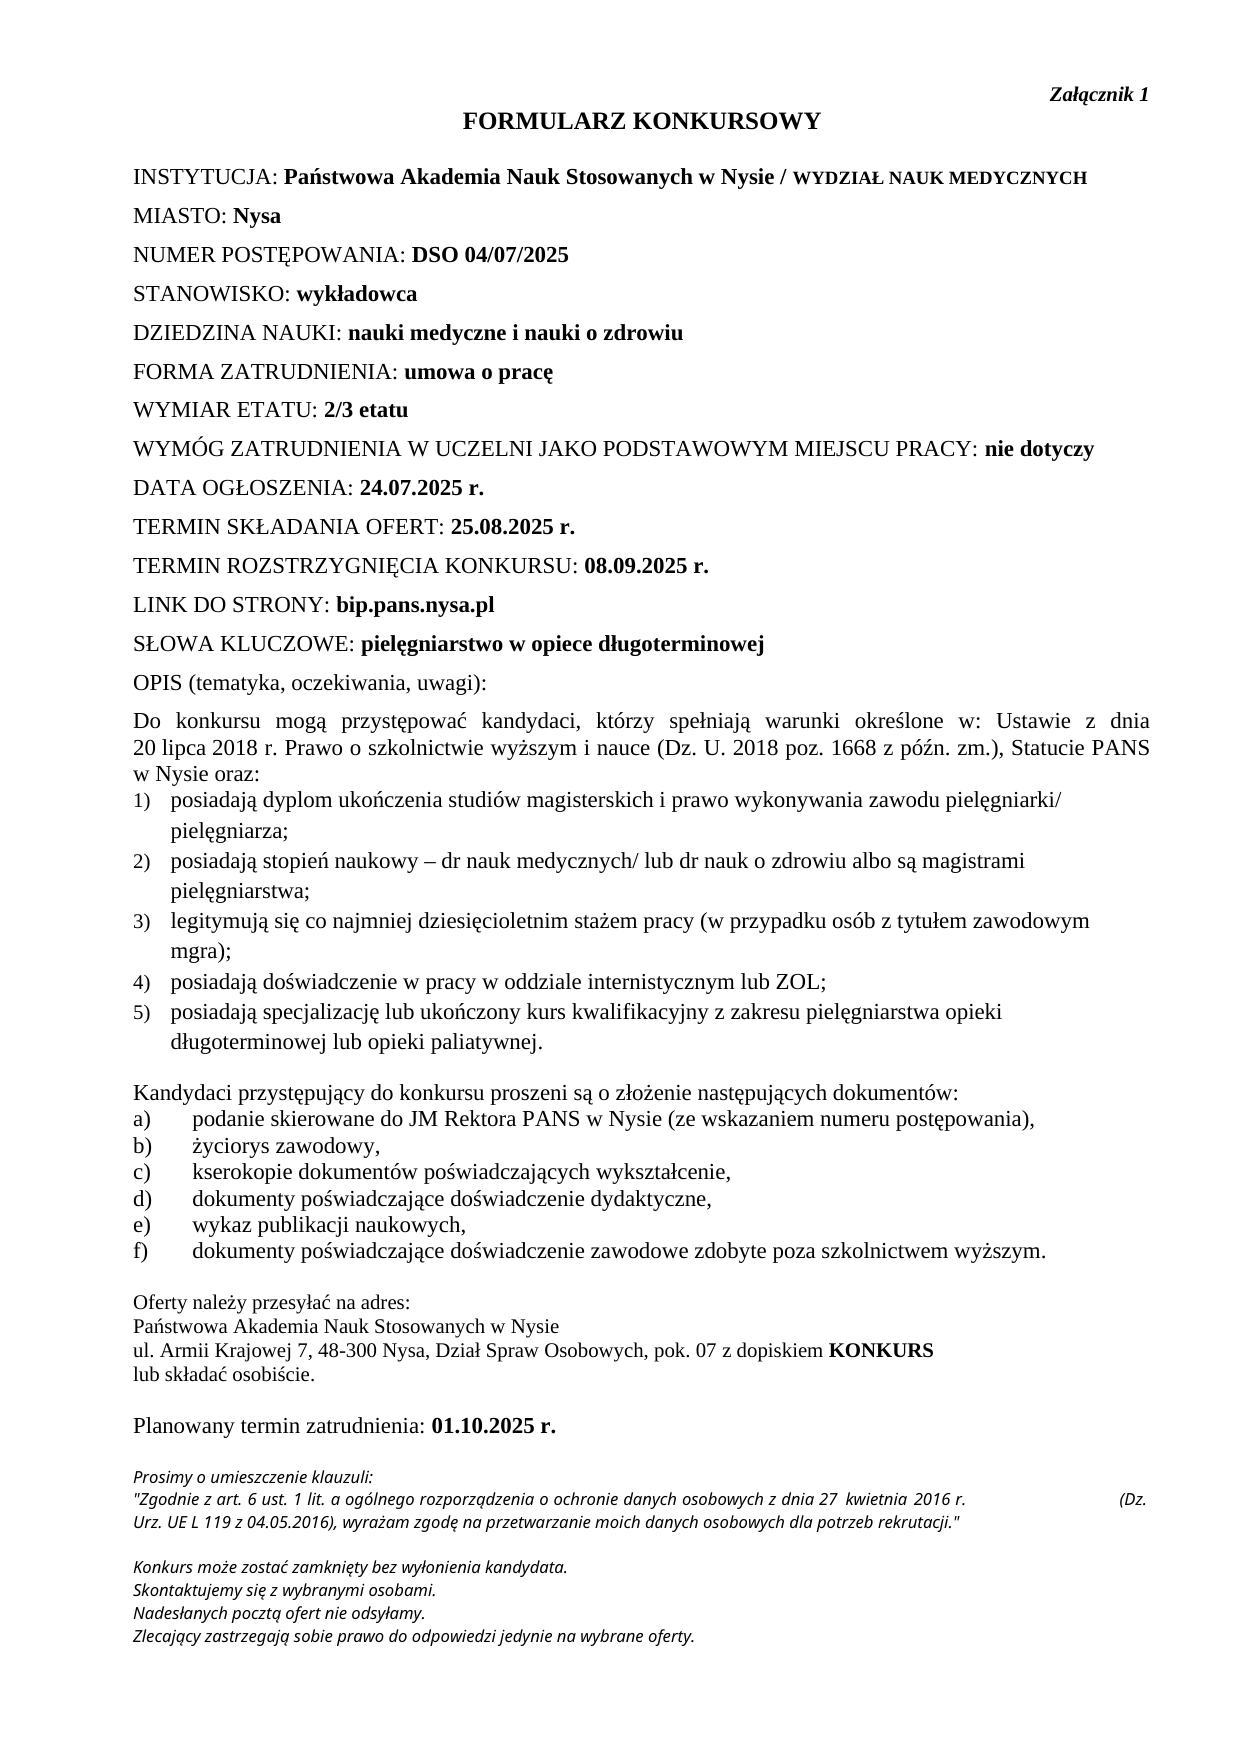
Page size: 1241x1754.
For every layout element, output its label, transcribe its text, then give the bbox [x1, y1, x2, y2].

list kserokopie dokumentów poświadczających wykształcenie, [133, 1158, 1152, 1184]
text Konkurs może zostać zamknięty bez wyłonienia kandydata. [133, 1556, 1152, 1579]
list posiadają stopień naukowy – dr nauk medycznych/ lub dr nauk o zdrowiu albo są magistrami pielęgniarstwa; [133, 847, 1152, 903]
text Zlecający zastrzegają sobie prawo do odpowiedzi jedynie na wybrane oferty. [133, 1624, 1152, 1647]
text INSTYTUCJA: Państwowa Akademia Nauk Stosowanych w Nysie / WYDZIAŁ NAUK MEDYCZNYCH [77, 163, 1152, 190]
text Załącznik 1 [133, 82, 1152, 106]
text Państwowa Akademia Nauk Stosowanych w Nysie [133, 1314, 1152, 1338]
list dokumenty poświadczające doświadczenie dydaktyczne, [133, 1184, 1152, 1211]
text Kandydaci przystępujący do konkursu proszeni są o złożenie następujących dokumentów: [77, 1079, 1152, 1106]
text TERMIN SKŁADANIA OFERT: 25.08.2025 r. [77, 513, 1152, 539]
text DATA OGŁOSZENIA: 24.07.2025 r. [77, 474, 1152, 501]
text NUMER POSTĘPOWANIA: DSO 04/07/2025 [77, 241, 1152, 267]
text Do konkursu mogą przystępować kandydaci, którzy spełniają warunki określone w: Ustawie z dnia 20 lipca 2018 r. Prawo o szkolnictwie wyższym i nauce (Dz. U. 2018 poz. 1668 z późn. zm.), Statucie PANS w Nysie oraz: [133, 707, 1152, 786]
text Nadesłanych pocztą ofert nie odsyłamy. [133, 1602, 1152, 1624]
list legitymują się co najmniej dziesięcioletnim stażem pracy (w przypadku osób z tytułem zawodowym mgra); [133, 907, 1152, 964]
list życiorys zawodowy, [133, 1132, 1152, 1158]
text FORMULARZ KONKURSOWY [133, 106, 1152, 135]
list posiadają doświadczenie w pracy w oddziale internistycznym lub ZOL; [133, 968, 1152, 994]
list podanie skierowane do JM Rektora PANS w Nysie (ze wskazaniem numeru postępowania), [133, 1106, 1152, 1132]
list posiadają specjalizację lub ukończony kurs kwalifikacyjny z zakresu pielęgniarstwa opieki długoterminowej lub opieki paliatywnej. [133, 998, 1152, 1054]
list wykaz publikacji naukowych, [133, 1211, 1152, 1237]
list dokumenty poświadczające doświadczenie zawodowe zdobyte poza szkolnictwem wyższym. [133, 1237, 1152, 1264]
text lub składać osobiście. [133, 1362, 1152, 1386]
text DZIEDZINA NAUKI: nauki medyczne i nauki o zdrowiu [77, 319, 1152, 345]
text Planowany termin zatrudnienia: 01.10.2025 r. [133, 1413, 1152, 1439]
text MIASTO: Nysa [77, 202, 1152, 229]
text "Zgodnie z art. 6 ust. 1 lit. a ogólnego rozporządzenia o ochronie danych osobowych z dnia 27 kwietnia 2016 r. (Dz. Urz. UE L 119 z 04.05.2016), wyrażam zgodę na przetwarzanie moich danych osobowych dla potrzeb rekrutacji." [133, 1488, 1152, 1533]
text ul. Armii Krajowej 7, 48-300 Nysa, Dział Spraw Osobowych, pok. 07 z dopiskiem KONKURS [133, 1338, 1152, 1362]
text FORMA ZATRUDNIENIA: umowa o pracę [77, 358, 1152, 384]
text TERMIN ROZSTRZYGNIĘCIA KONKURSU: 08.09.2025 r. [77, 552, 1152, 578]
text Oferty należy przesyłać na adres: [133, 1290, 1152, 1314]
text LINK DO STRONY: bip.pans.nysa.pl [77, 591, 1152, 617]
text Skontaktujemy się z wybranymi osobami. [133, 1579, 1152, 1602]
text WYMIAR ETATU: 2/3 etatu [77, 397, 1152, 423]
text STANOWISKO: wykładowca [77, 280, 1152, 306]
list posiadają dyplom ukończenia studiów magisterskich i prawo wykonywania zawodu pielęgniarki/ pielęgniarza; [133, 786, 1152, 843]
text Prosimy o umieszczenie klauzuli: [133, 1465, 1152, 1488]
text WYMÓG ZATRUDNIENIA W UCZELNI JAKO PODSTAWOWYM MIEJSCU PRACY: nie dotyczy [77, 435, 1152, 462]
text OPIS (tematyka, oczekiwania, uwagi): [77, 668, 1152, 695]
text SŁOWA KLUCZOWE: pielęgniarstwo w opiece długoterminowej [77, 630, 1152, 656]
